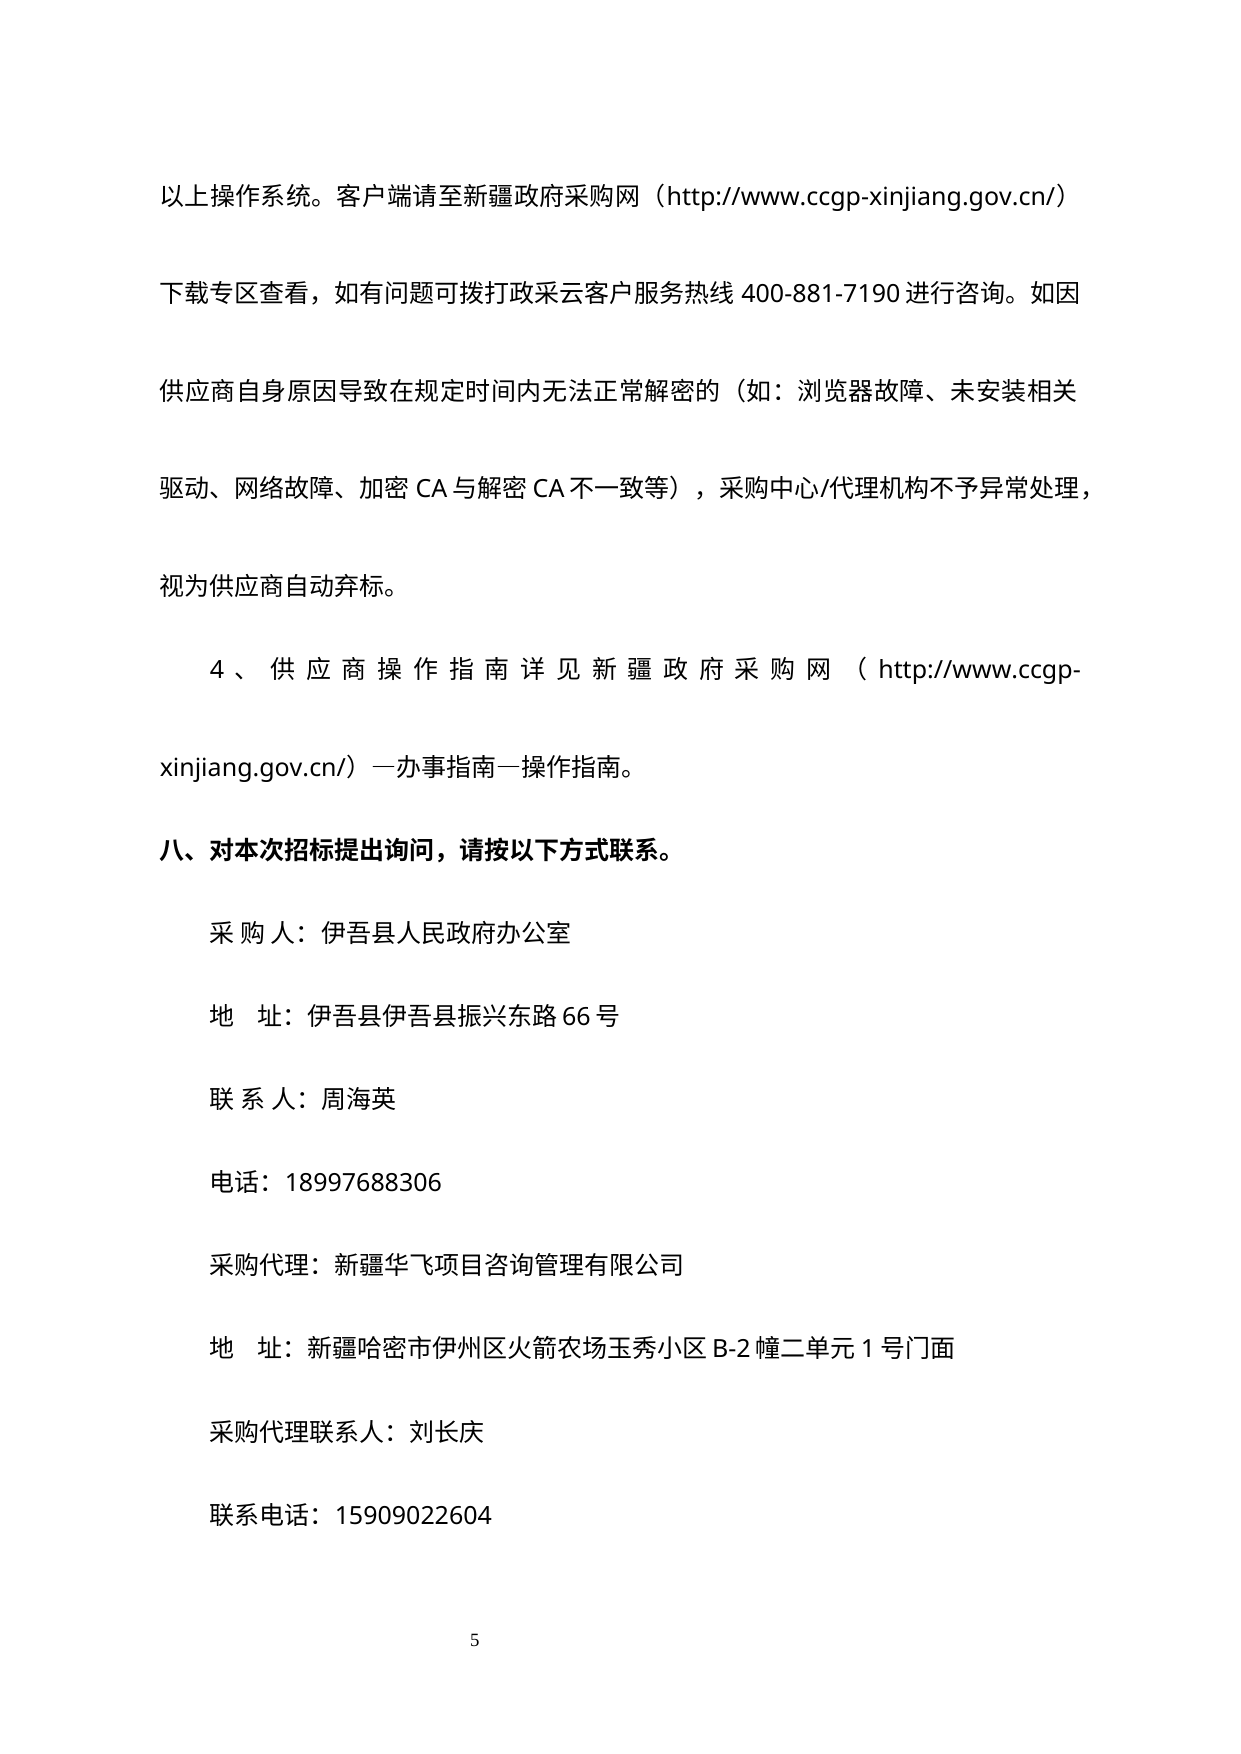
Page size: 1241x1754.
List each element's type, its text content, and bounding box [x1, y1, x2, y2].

text 采购代理：新疆华飞项目咨询管理有限公司 [159, 1231, 1081, 1296]
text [159, 162, 1081, 617]
text 八、对本次招标提出询问，请按以下方式联系。 [159, 816, 1081, 881]
text 联 系 人：周海英 [159, 1065, 1081, 1130]
text 采购代理联系人：刘长庆 [159, 1398, 1081, 1463]
text 采 购 人：伊吾县人民政府办公室 [159, 899, 1081, 964]
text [159, 1481, 1081, 1546]
text 地 址：伊吾县伊吾县振兴东路66号 [159, 982, 1081, 1047]
text 电话：18997688306 [159, 1148, 1081, 1213]
text 4、供应商操作指南详见新疆政府采购网（http://www.ccgp-xinjiang.gov.cn/）—办事指南—操作指南。 [159, 635, 1081, 798]
text 地 址：新疆哈密市伊州区火箭农场玉秀小区B-2幢二单元1号门面 [159, 1314, 1081, 1379]
